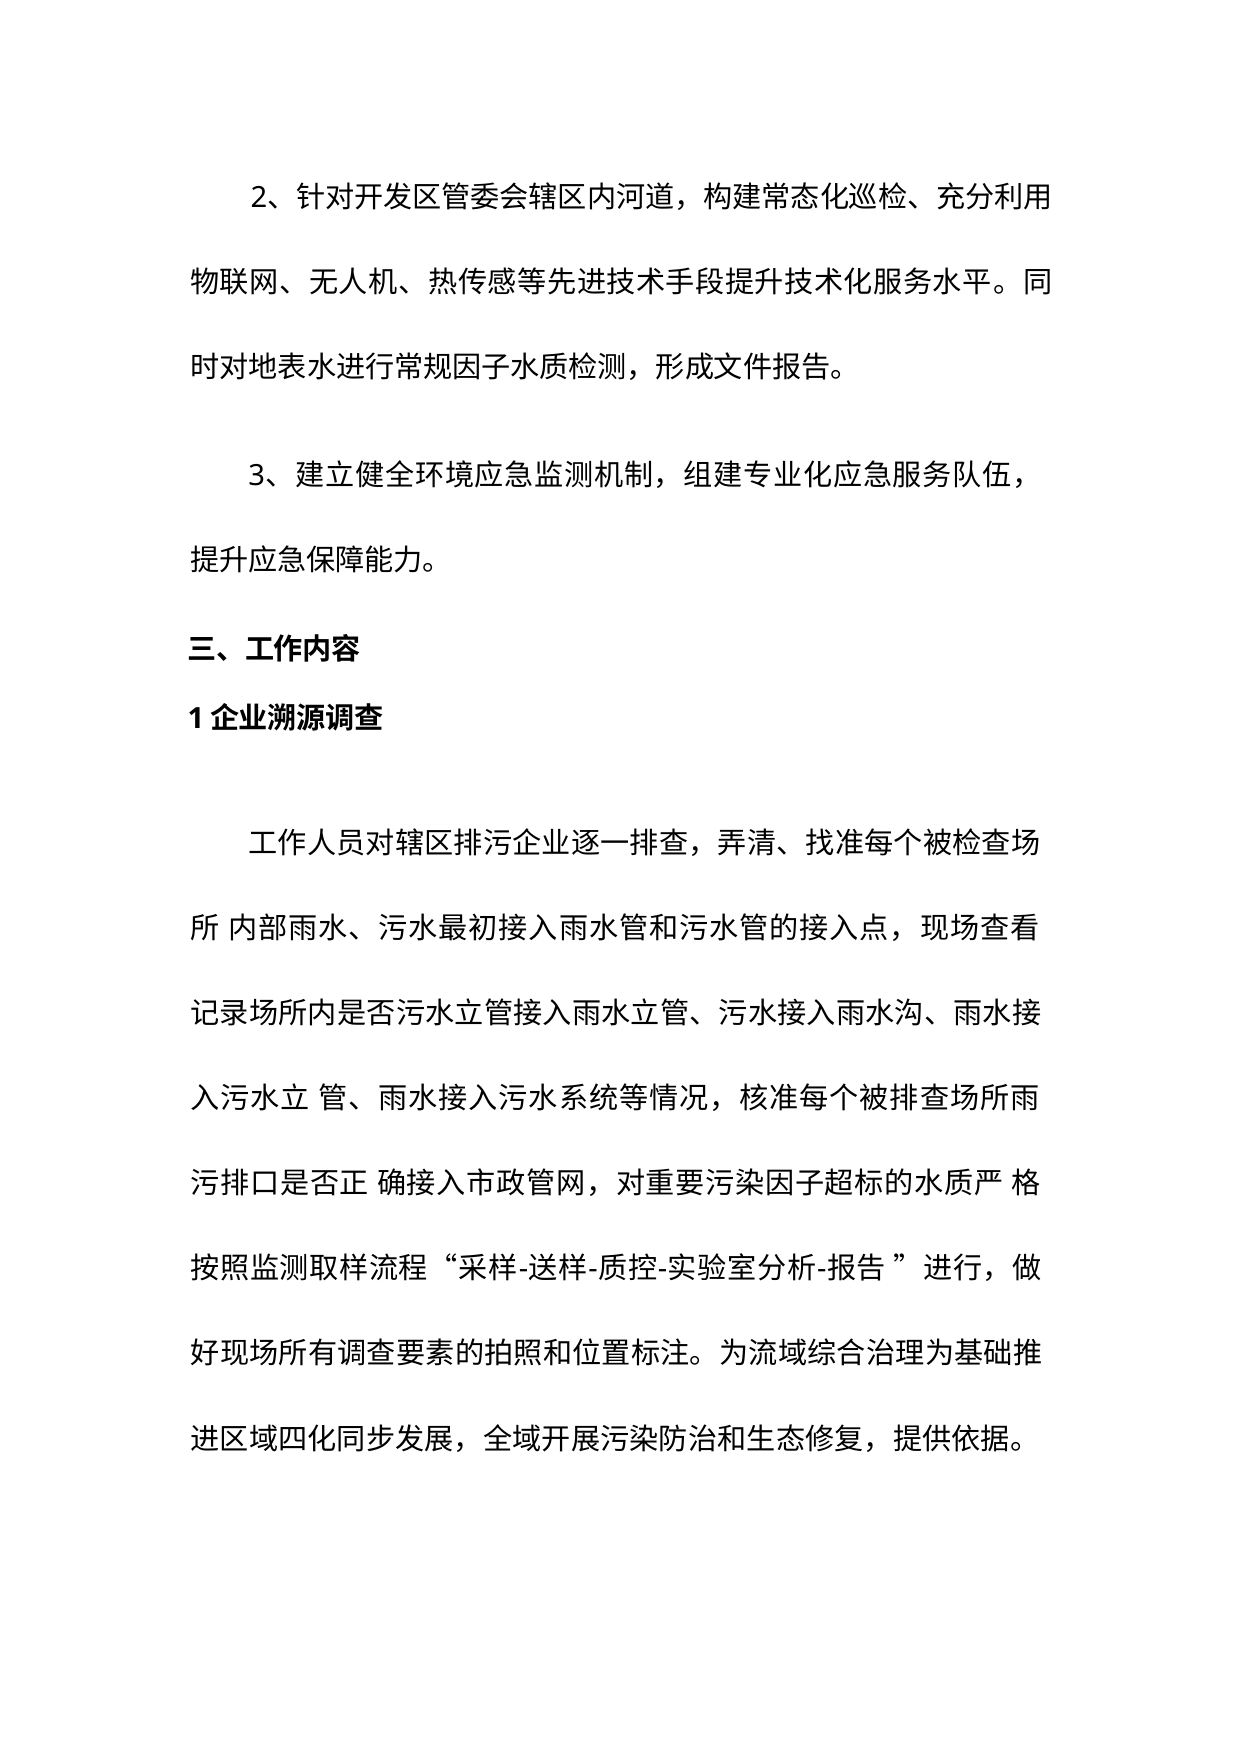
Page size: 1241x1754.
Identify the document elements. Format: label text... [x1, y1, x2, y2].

list 三、工作内容 [187, 614, 1053, 679]
text 1企业溯源调查 [187, 684, 1007, 749]
text 2、针对开发区管委会辖区内河道，构建常态化巡检、充分利用物联网、无人机、热传感等先进技术手段提升技术化服务水平。同时对地表水进行常规因子水质检测，形成文件报告。 [190, 162, 1053, 397]
text 3、建立健全环境应急监测机制，组建专业化应急服务队伍，提升应急保障能力。 [190, 440, 1042, 591]
text 工作人员对辖区排污企业逐一排查，弄清、找准每个被检查场所 内部雨水、污水最初接入雨水管和污水管的接入点，现场查看记录场所内是否污水立管接入雨水立管、污水接入雨水沟、雨水接入污水立 管、雨水接入污水系统等情况，核准每个被排查场所雨污排口是否正 确接入市政管网，对重要污染因子超标的水质严 格按照监测取样流程“采样-送样-质控-实验室分析-报告 ”进行，做好现场所有调查要素的拍照和位置标注。为流域综合治理为基础推进区域四化同步发展，全域开展污染防治和生态修复，提供依据。 [190, 808, 1042, 1469]
